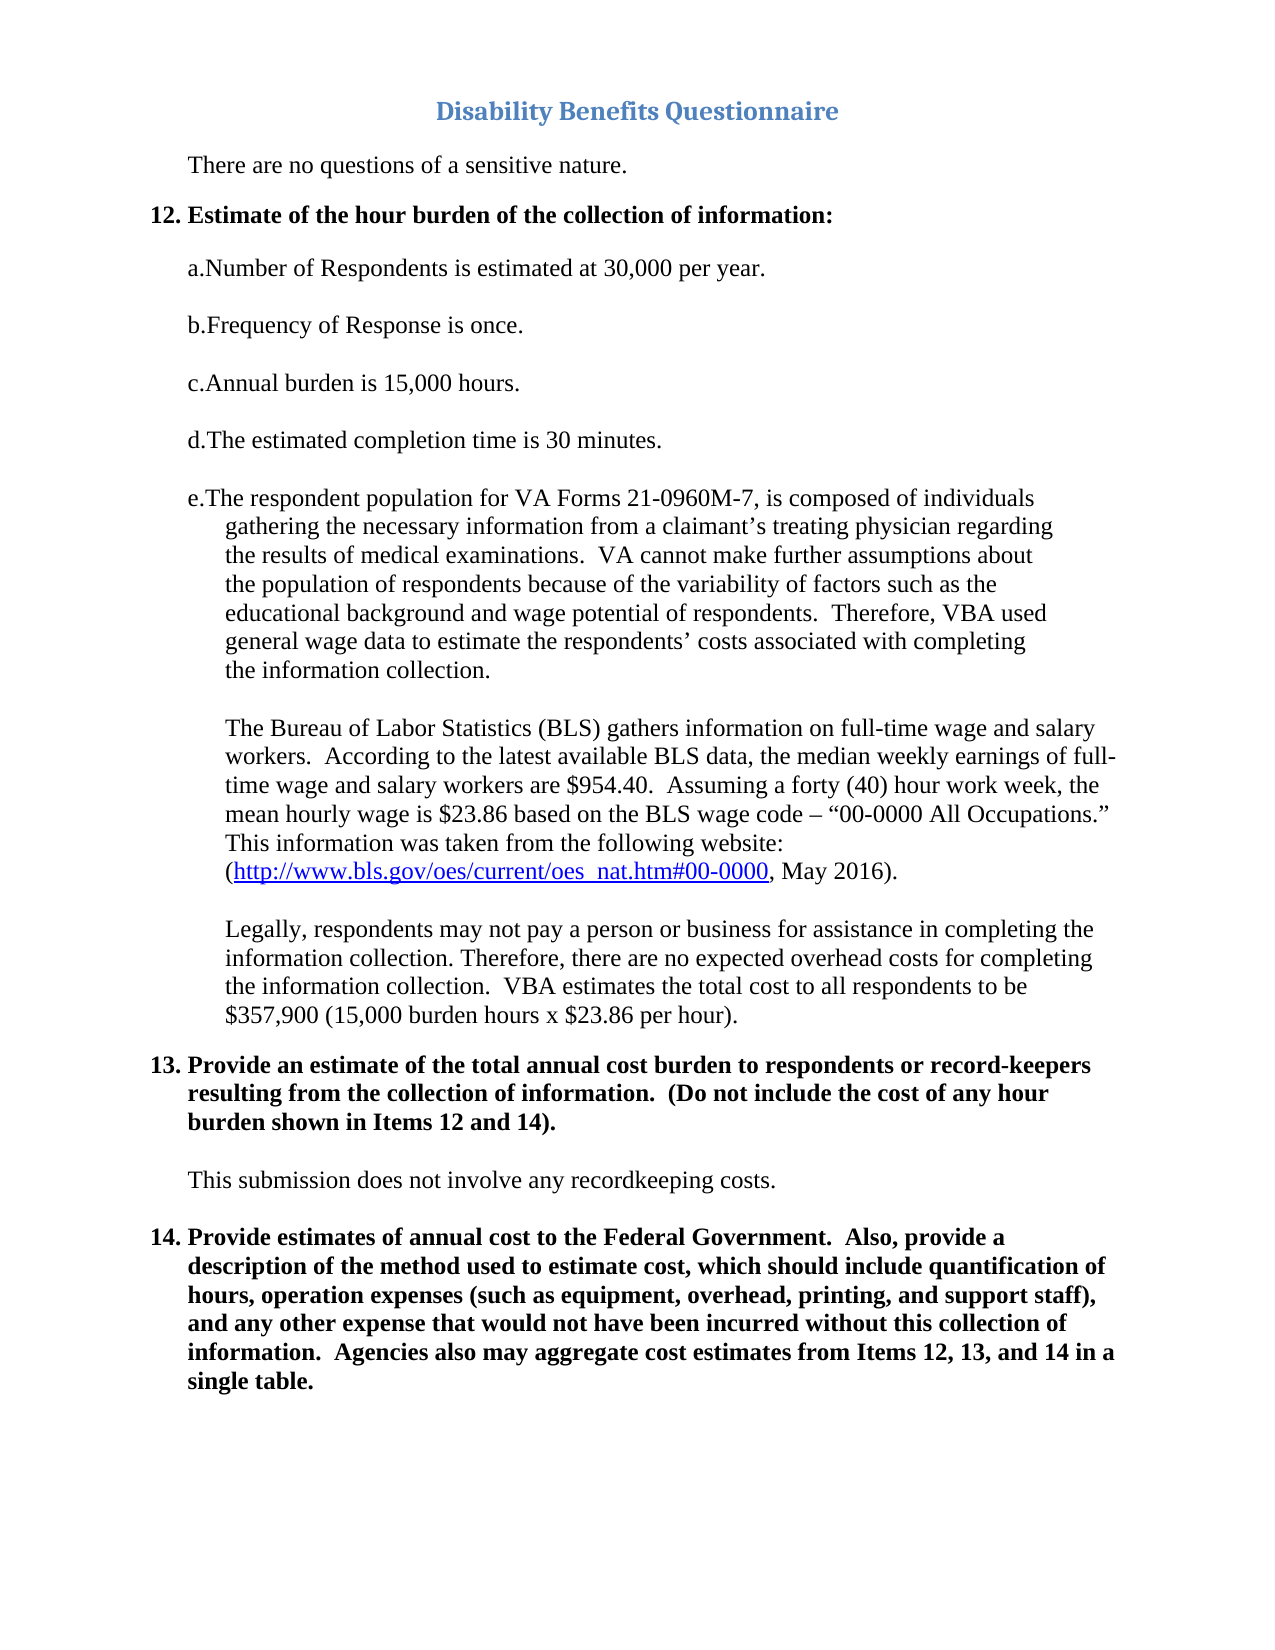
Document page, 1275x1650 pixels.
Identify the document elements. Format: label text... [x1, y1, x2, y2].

text Legally, respondents may not pay a person or business for assistance in completing the information collection. Therefore, there are no expected overhead costs for completing the information collection. VBA estimates the total cost to all respondents to be $357,900 (15,000 burden hours x $23.86 per hour). [225, 914, 1125, 1029]
text This submission does not involve any recordkeeping costs. [150, 1165, 1125, 1193]
list The respondent population for VA Forms 21-0960M-7, is composed of individuals gathering the necessary information from a claimant’s treating physician regarding the results of medical examinations. VA cannot make further assumptions about the population of respondents because of the variability of factors such as the educational background and wage potential of respondents. Therefore, VBA used general wage data to estimate the respondents’ costs associated with completing the information collection. [187, 483, 1054, 684]
list Annual burden is 15,000 hours. [187, 368, 1054, 396]
subtitle Provide an estimate of the total annual cost burden to respondents or record-keepers resulting from the collection of information. (Do not include the cost of any hour burden shown in Items 12 and 14). [150, 1050, 1125, 1136]
list Frequency of Response is once. [187, 310, 1054, 339]
subtitle 12. Estimate of the hour burden of the collection of information: [150, 200, 1125, 229]
list The estimated completion time is 30 minutes. [187, 425, 1054, 454]
text There are no questions of a sensitive nature. [150, 151, 1054, 179]
list Number of Respondents is estimated at 30,000 per year. [187, 253, 1054, 281]
list Provide estimates of annual cost to the Federal Government. Also, provide a description of the method used to estimate cost, which should include quantification of hours, operation expenses (such as equipment, overhead, printing, and support staff), and any other expense that would not have been incurred without this collection of information. Agencies also may aggregate cost estimates from Items 12, 13, and 14 in a single table. [150, 1222, 1125, 1395]
text The Bureau of Labor Statistics (BLS) gathers information on full-time wage and salary workers. According to the latest available BLS data, the median weekly earnings of full-time wage and salary workers are $954.40. Assuming a forty (40) hour work week, the mean hourly wage is $23.86 based on the BLS wage code – “00-0000 All Occupations.” This information was taken from the following website: (http://www.bls.gov/oes/current/oes_nat.htm#00-0000, May 2016). [225, 713, 1125, 885]
